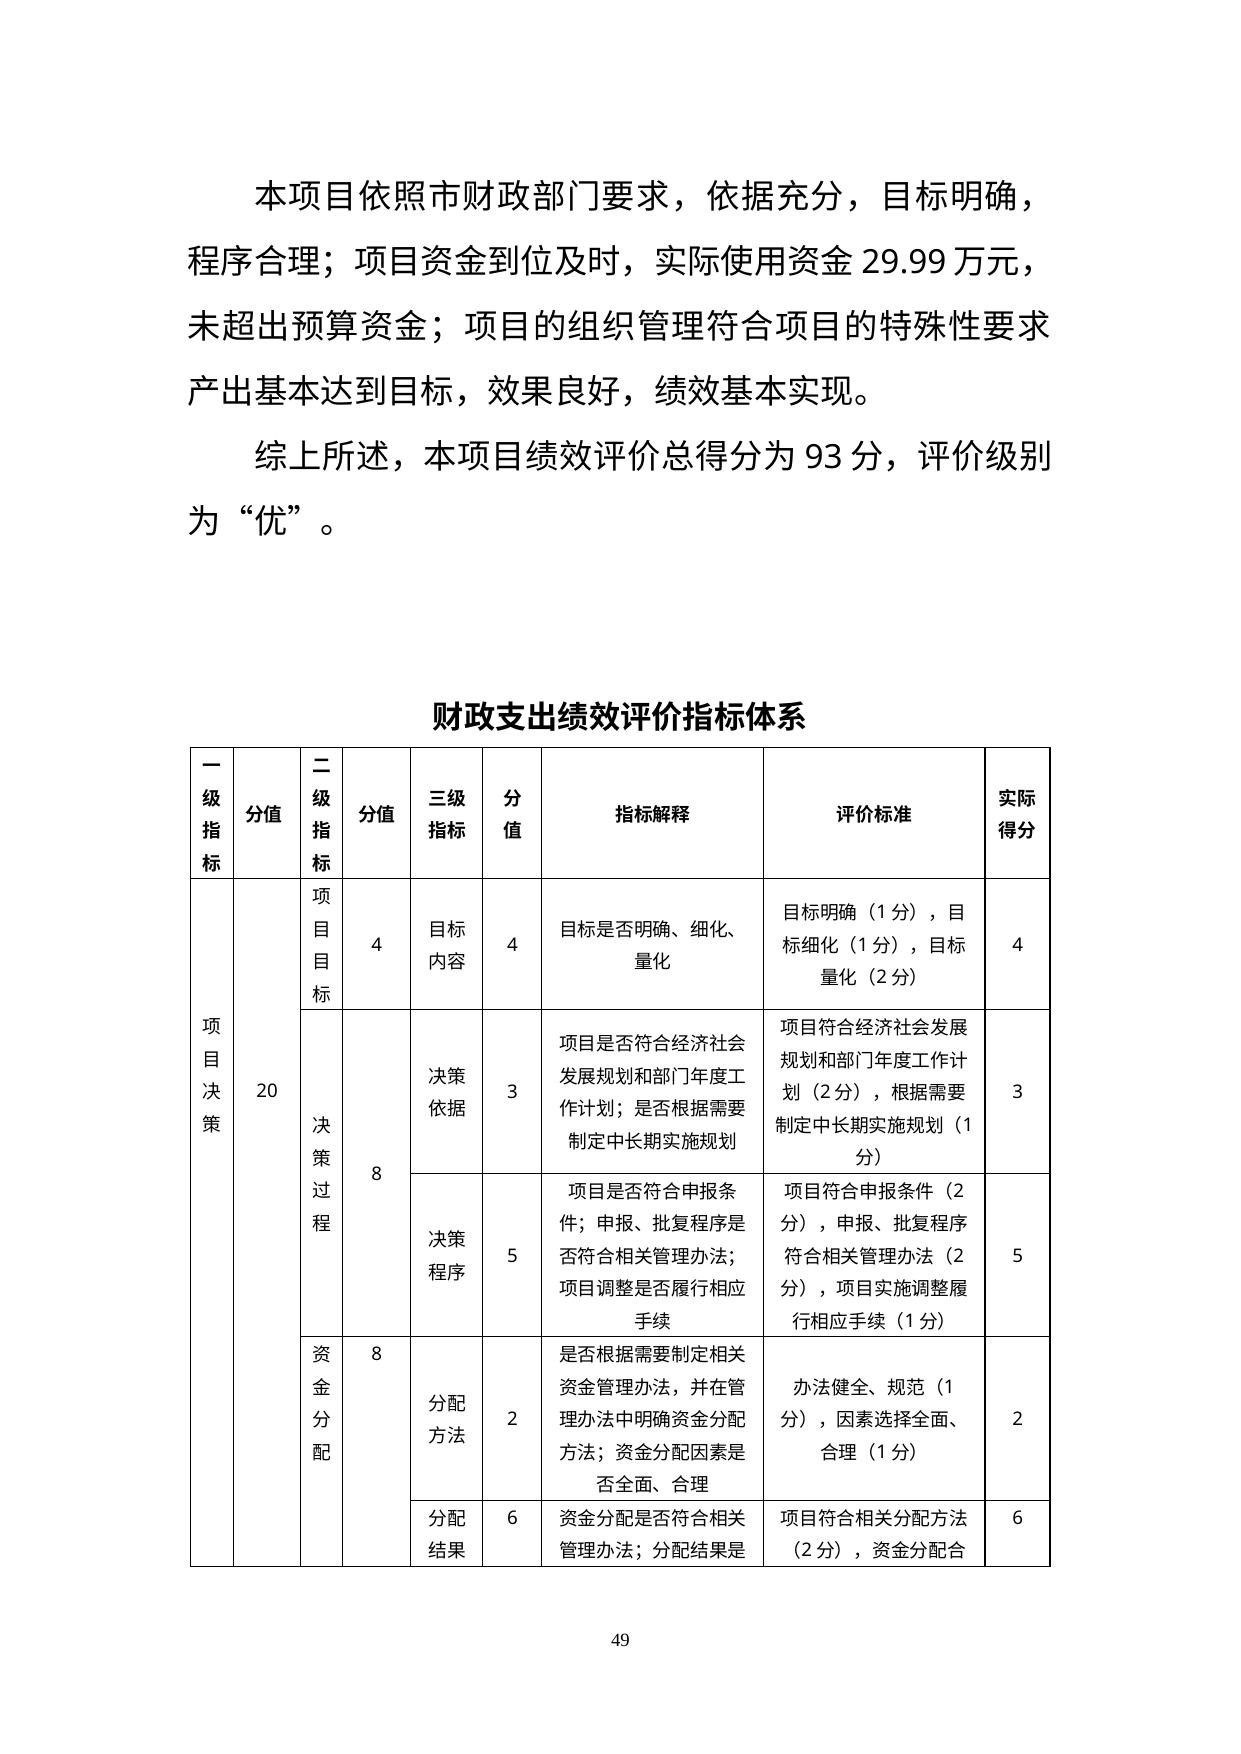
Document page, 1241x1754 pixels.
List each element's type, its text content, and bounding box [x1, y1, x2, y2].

text 综上所述，本项目绩效评价总得分为93分，评价级别为“优”。 [187, 422, 1053, 552]
text 财政支出绩效评价指标体系 [187, 682, 1053, 747]
table_cell 决策程序 [411, 1174, 482, 1336]
table_cell 决策依据 [411, 1010, 482, 1173]
table_cell 5 [986, 1174, 1049, 1336]
table_cell 6 [483, 1501, 541, 1566]
table_cell 8 [343, 1337, 410, 1566]
table_cell 分配结果 [411, 1501, 482, 1566]
table_cell 目标内容 [411, 879, 482, 1009]
table_cell 2 [483, 1337, 541, 1500]
table_cell 4 [343, 879, 410, 1009]
table_cell 目标明确（1分），目标细化（1分），目标量化（2分） [764, 879, 984, 1009]
table_cell 资金分配 [301, 1337, 342, 1566]
table_header 一级指标 [191, 748, 233, 878]
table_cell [764, 1501, 984, 1566]
table_header 分值 [234, 748, 300, 878]
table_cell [542, 1501, 763, 1566]
table_header 分值 [483, 748, 541, 878]
table_cell 20 [234, 879, 300, 1566]
table_cell 项目目标 [301, 879, 342, 1009]
table_header 评价标准 [764, 748, 984, 878]
table_cell 8 [343, 1010, 410, 1336]
table_cell 目标是否明确、细化、量化 [542, 879, 763, 1009]
table_cell 3 [483, 1010, 541, 1173]
table_cell 2 [986, 1337, 1049, 1500]
table_cell 3 [986, 1010, 1049, 1173]
table_cell 4 [986, 879, 1049, 1009]
table_cell 5 [483, 1174, 541, 1336]
table_cell 4 [483, 879, 541, 1009]
table_cell 项目决策 [191, 879, 233, 1566]
table_header 二级指标 [301, 748, 342, 878]
table_cell 项目符合申报条件（2分），申报、批复程序符合相关管理办法（2分），项目实施调整履行相应手续（1分） [764, 1174, 984, 1336]
table_cell 项目符合经济社会发展规划和部门年度工作计划（2分），根据需要制定中长期实施规划（1分） [764, 1010, 984, 1173]
table_header 指标解释 [542, 748, 763, 878]
table_cell 是否根据需要制定相关资金管理办法，并在管理办法中明确资金分配方法；资金分配因素是否全面、合理 [542, 1337, 763, 1500]
table_cell 办法健全、规范（1分），因素选择全面、合理（1分） [764, 1337, 984, 1500]
table_header 分值 [343, 748, 410, 878]
table_cell 项目是否符合经济社会发展规划和部门年度工作计划；是否根据需要制定中长期实施规划 [542, 1010, 763, 1173]
table_header 实际得分 [986, 748, 1049, 878]
table_cell 6 [986, 1501, 1049, 1566]
table_cell 分配方法 [411, 1337, 482, 1500]
table_header 三级指标 [411, 748, 482, 878]
table_cell 项目是否符合申报条件；申报、批复程序是否符合相关管理办法；项目调整是否履行相应手续 [542, 1174, 763, 1336]
text 本项目依照市财政部门要求，依据充分，目标明确，程序合理；项目资金到位及时，实际使用资金29.99万元，未超出预算资金；项目的组织管理符合项目的特殊性要求，产出基本达到目标，效果良好，绩效基本实现。 [187, 162, 1053, 422]
table_cell 决策过程 [301, 1010, 342, 1336]
